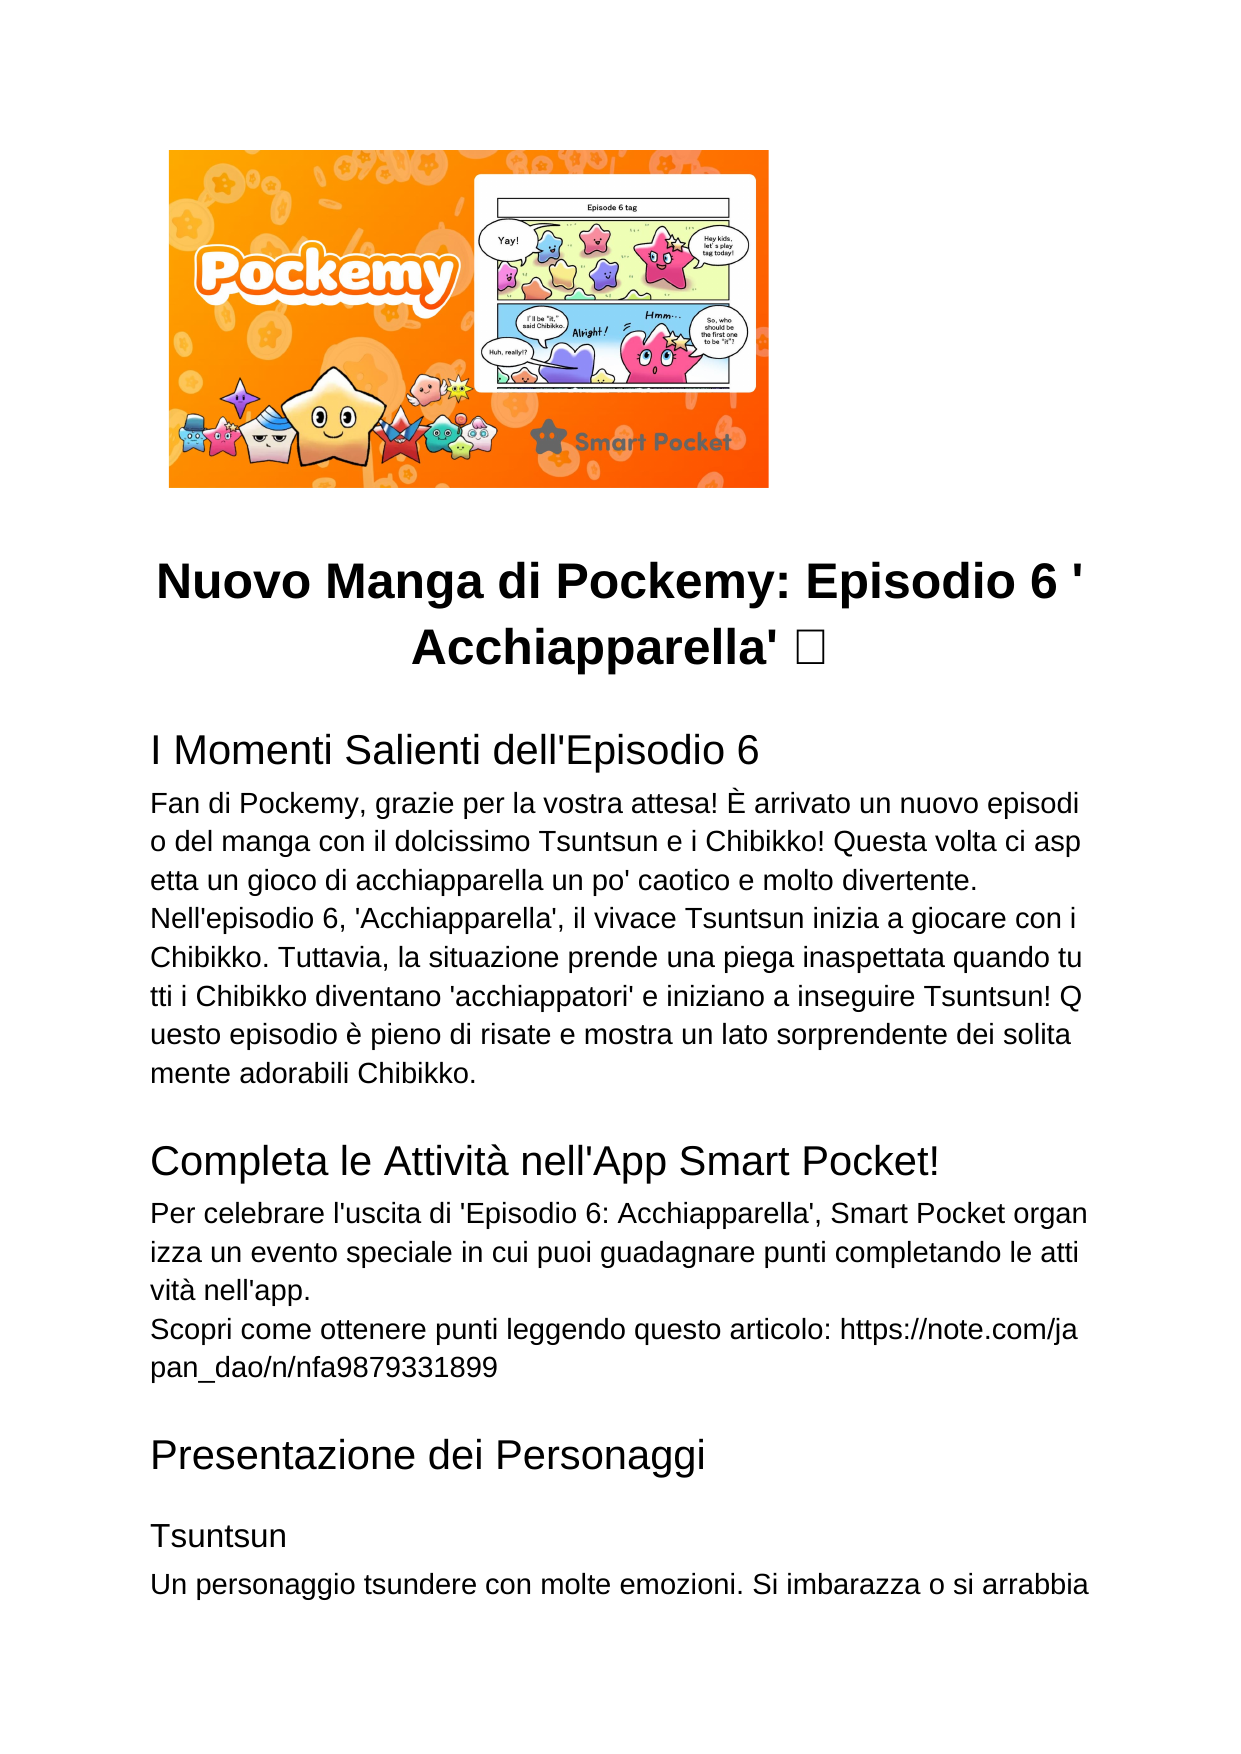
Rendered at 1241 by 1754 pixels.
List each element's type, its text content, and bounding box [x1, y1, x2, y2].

subtitle Completa le Attività nell'App Smart Pocket! [150, 1136, 1090, 1184]
subtitle I Momenti Salienti dell'Episodio 6 [150, 726, 1090, 773]
text Scopri come ottenere punti leggendo questo articolo: https://note.com/japan_dao/n/nfa9879331899 [150, 1312, 1090, 1384]
text Nell'episodio 6, 'Acchiapparella', il vivace Tsuntsun inizia a giocare con i Chibikko. Tuttavia, la situazione prende una piega inaspettata quando tutti i Chibikko diventano 'acchiappatori' e iniziano a inseguire Tsuntsun! Questo episodio è pieno di risate e mostra un lato sorprendente dei solitamente adorabili Chibikko. [150, 902, 1090, 1089]
subtitle Tsuntsun [150, 1516, 1090, 1554]
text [150, 1567, 1090, 1601]
picture [168, 150, 769, 488]
text Per celebrare l'uscita di 'Episodio 6: Acchiapparella', Smart Pocket organizza un evento speciale in cui puoi guadagnare punti completando le attività nell'app. [150, 1196, 1090, 1307]
subtitle Presentazione dei Personaggi [150, 1431, 1090, 1479]
text Nuovo Manga di Pockemy: Episodio 6 'Acchiapparella' 🎉 [150, 552, 1090, 675]
text Fan di Pockemy, grazie per la vostra attesa! È arrivato un nuovo episodio del manga con il dolcissimo Tsuntsun e i Chibikko! Questa volta ci aspetta un gioco di acchiapparella un po' caotico e molto divertente. [150, 786, 1090, 897]
